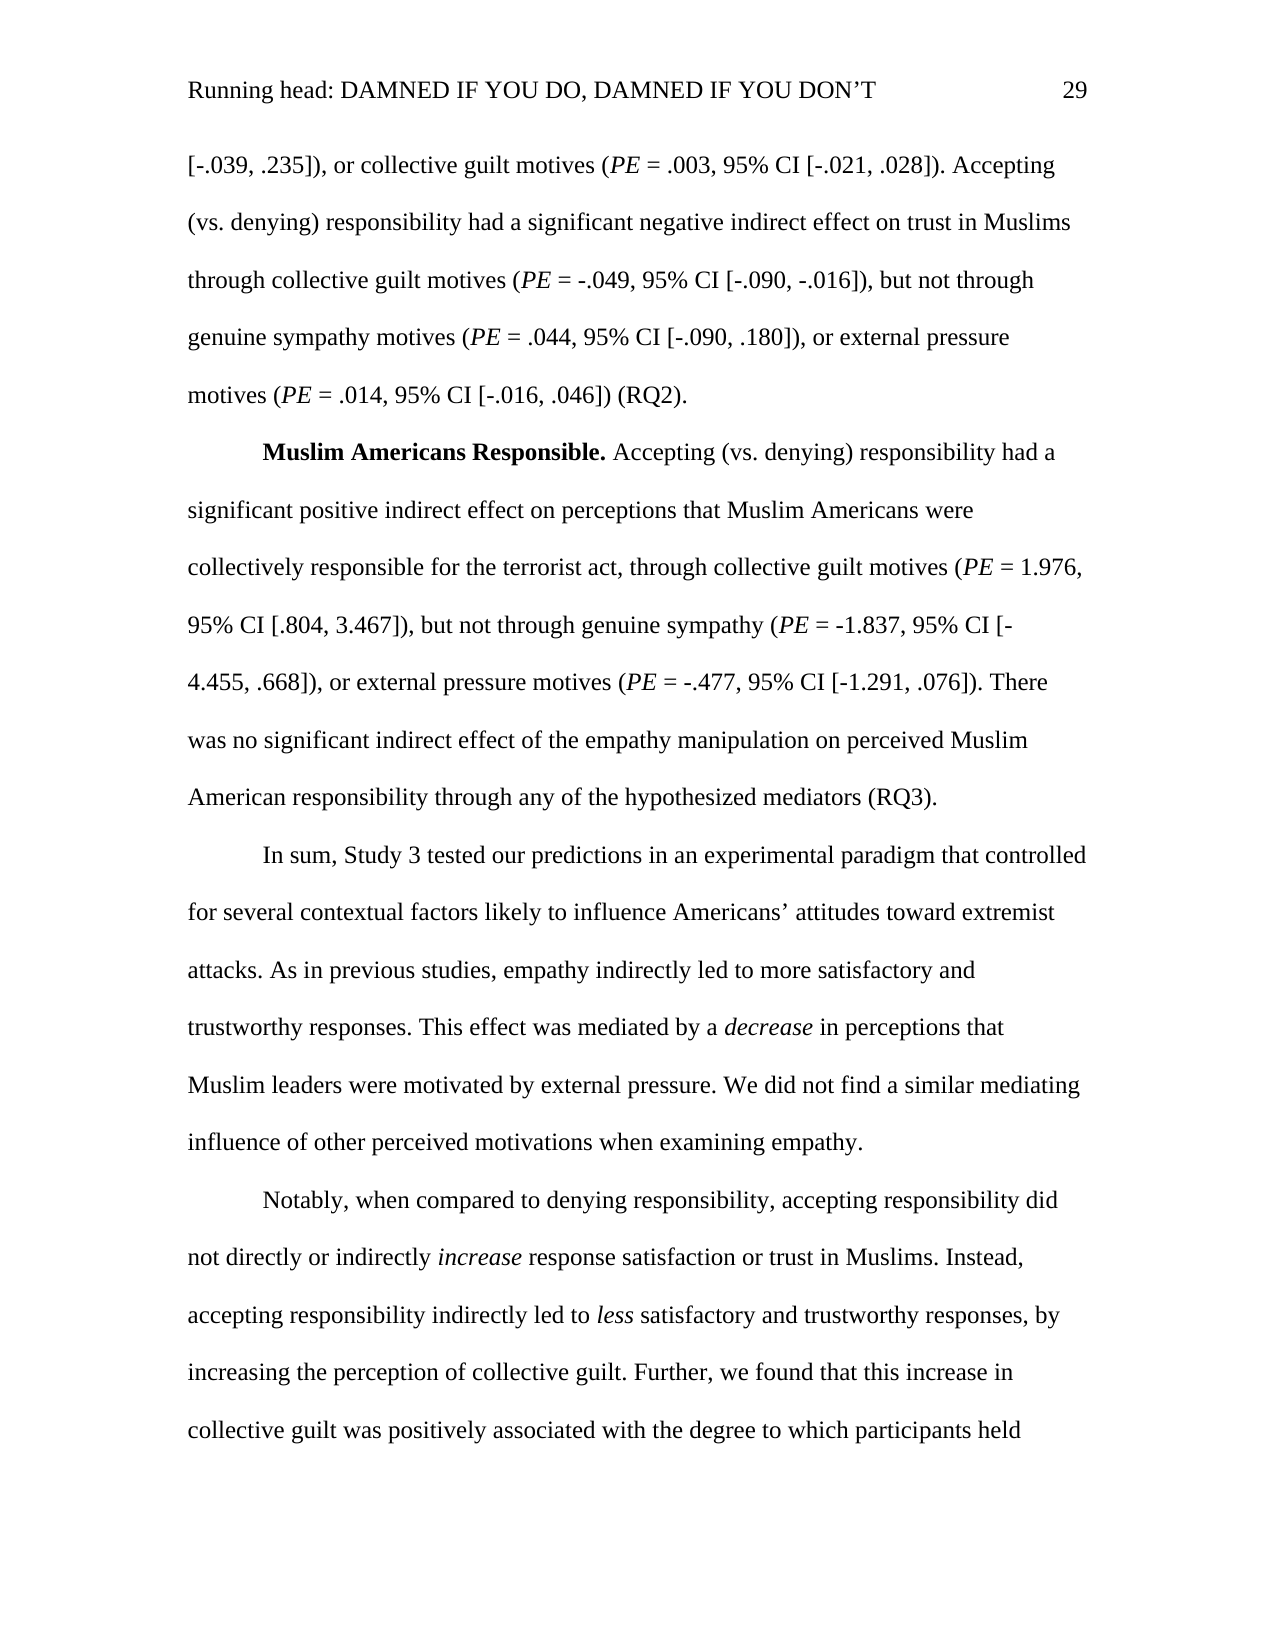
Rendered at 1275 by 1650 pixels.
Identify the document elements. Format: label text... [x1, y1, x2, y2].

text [187, 150, 1087, 409]
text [187, 1185, 1087, 1444]
text Muslim Americans Responsible. Accepting (vs. denying) responsibility had a significant positive indirect effect on perceptions that Muslim Americans were collectively responsible for the terrorist act, through collective guilt motives (PE = 1.976, 95% CI [.804, 3.467]), but not through genuine sympathy (PE = -1.837, 95% CI [-4.455, .668]), or external pressure motives (PE = -.477, 95% CI [-1.291, .076]). There was no significant indirect effect of the empathy manipulation on perceived Muslim American responsibility through any of the hypothesized mediators (RQ3). [187, 437, 1087, 811]
text In sum, Study 3 tested our predictions in an experimental paradigm that controlled for several contextual factors likely to influence Americans’ attitudes toward extremist attacks. As in previous studies, empathy indirectly led to more satisfactory and trustworthy responses. This effect was mediated by a decrease in perceptions that Muslim leaders were motivated by external pressure. We did not find a similar mediating influence of other perceived motivations when examining empathy. [187, 840, 1087, 1156]
